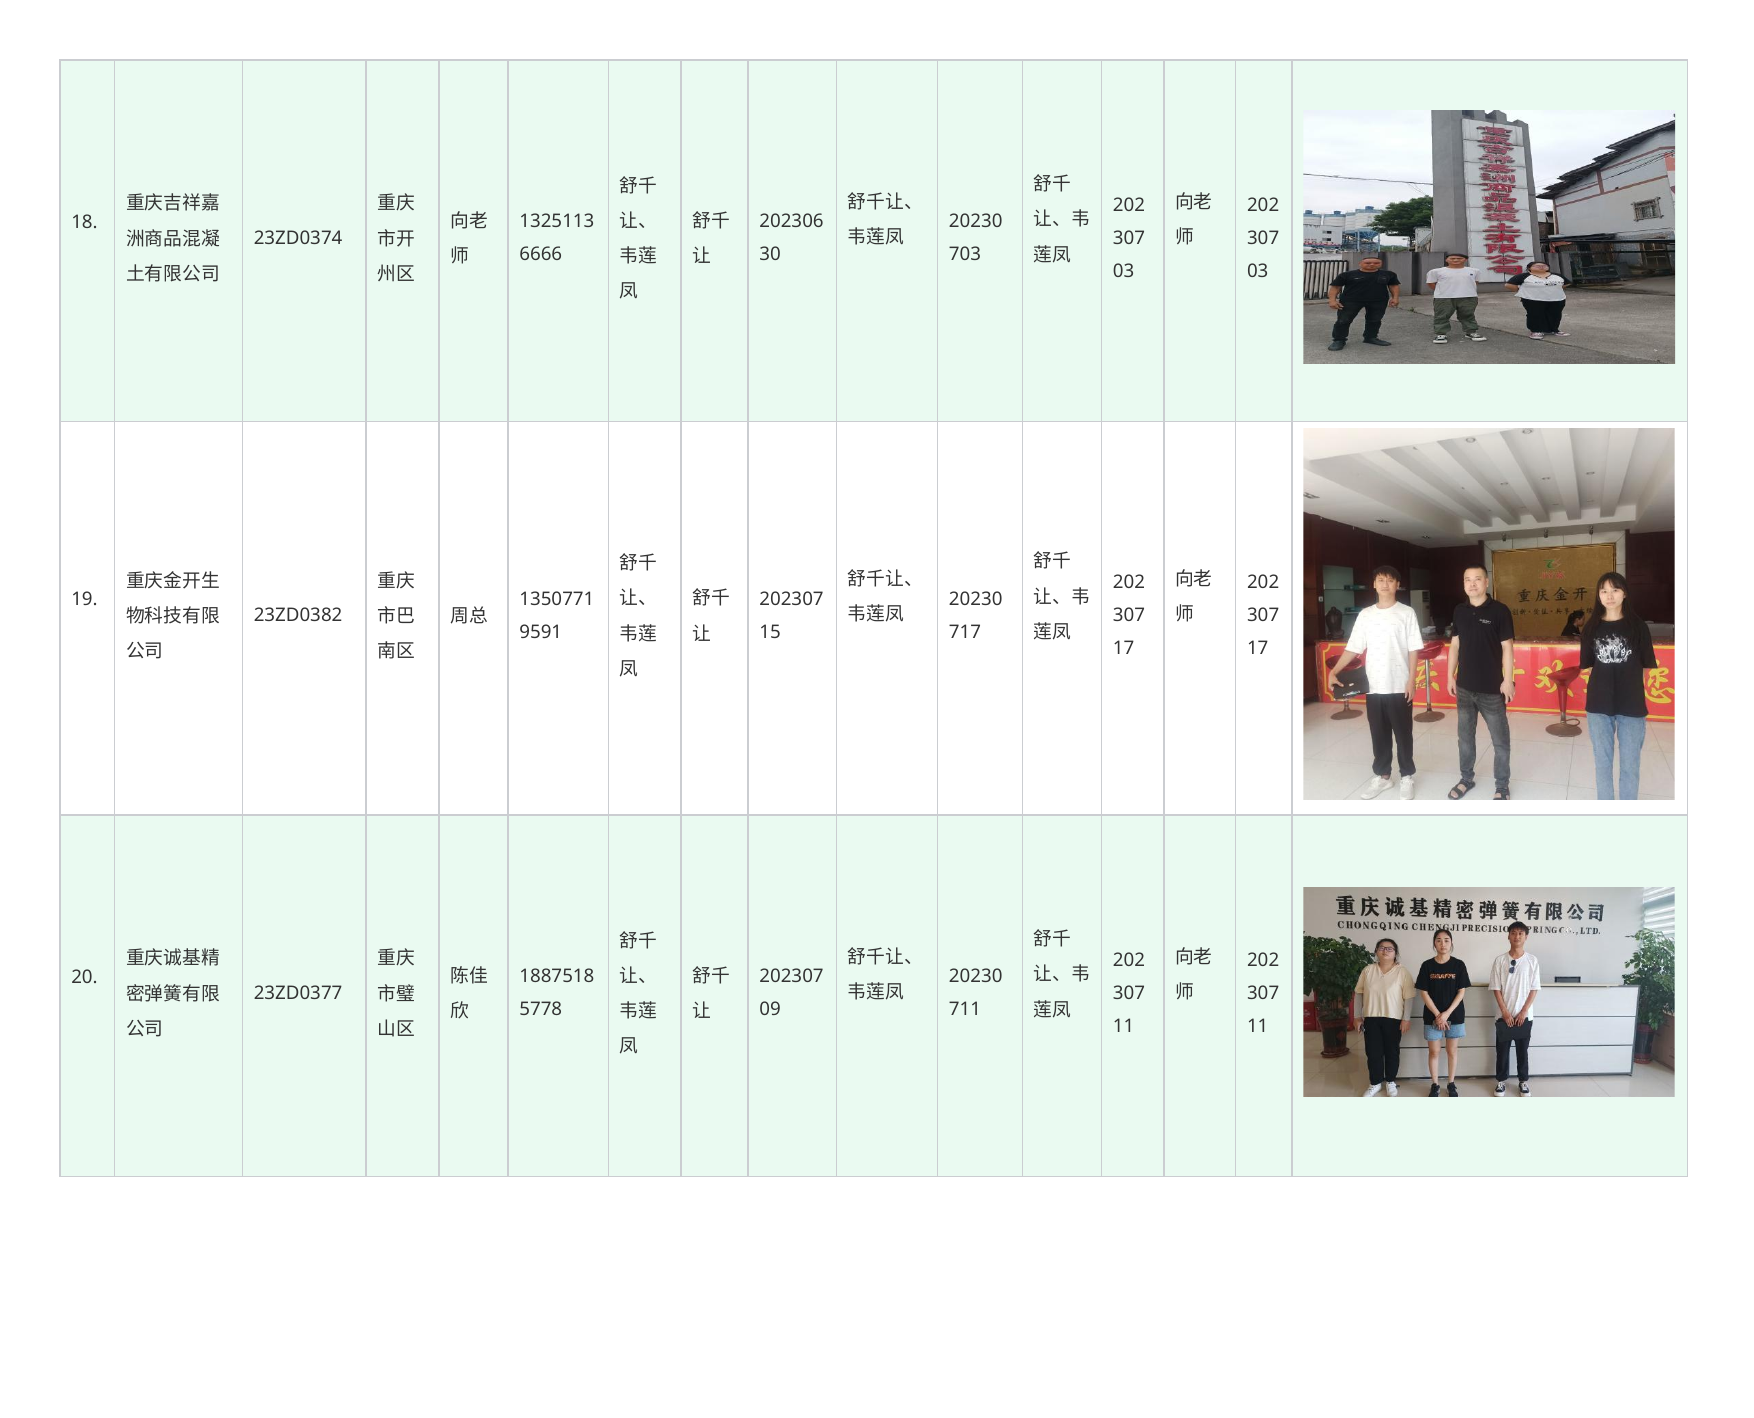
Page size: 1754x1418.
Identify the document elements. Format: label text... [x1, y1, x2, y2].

picture [1303, 110, 1676, 364]
table_cell 重庆金开生物科技有限公司 [115, 422, 242, 814]
table_cell 向老师 [1165, 422, 1235, 814]
table_cell [1293, 422, 1687, 814]
table_cell 舒千让 [682, 61, 747, 421]
table_cell 20230717 [1102, 422, 1163, 814]
table_cell 向老师 [1165, 61, 1235, 421]
table_cell 舒千让、韦莲凤 [1023, 816, 1101, 1176]
table_cell 舒千让、韦莲凤 [609, 61, 680, 421]
table_cell [1293, 61, 1687, 421]
table_cell 重庆吉祥嘉洲商品混凝土有限公司 [115, 61, 242, 421]
table_cell 20230715 [749, 422, 836, 814]
table_cell 陈佳欣 [440, 816, 507, 1176]
table_cell 20230703 [1236, 61, 1291, 421]
table_cell 13507719591 [509, 422, 608, 814]
table_cell 20230717 [1236, 422, 1291, 814]
table_cell 23ZD0382 [243, 422, 365, 814]
table_cell 20230703 [938, 61, 1022, 421]
table_cell 周总 [440, 422, 507, 814]
table_cell 向老师 [440, 61, 507, 421]
table_cell [61, 422, 114, 814]
table_cell 向老师 [1165, 816, 1235, 1176]
table_cell 重庆市巴南区 [367, 422, 438, 814]
table_cell 20230709 [749, 816, 836, 1176]
table_cell [61, 61, 114, 421]
picture [1303, 428, 1675, 800]
table_cell 13251136666 [509, 61, 608, 421]
table_cell 舒千让、韦莲凤 [837, 422, 937, 814]
table_cell 23ZD0377 [243, 816, 365, 1176]
picture [1303, 887, 1675, 1097]
table_cell 23ZD0374 [243, 61, 365, 421]
table_cell 20230711 [938, 816, 1022, 1176]
table_cell 舒千让、韦莲凤 [609, 422, 680, 814]
table_cell 舒千让、韦莲凤 [609, 816, 680, 1176]
table_cell 舒千让 [682, 422, 747, 814]
table_cell 舒千让、韦莲凤 [837, 61, 937, 421]
table_cell 20230711 [1236, 816, 1291, 1176]
table_cell 重庆市开州区 [367, 61, 438, 421]
table_cell 舒千让、韦莲凤 [1023, 422, 1101, 814]
table_cell [61, 816, 114, 1176]
table_cell 舒千让、韦莲凤 [1023, 61, 1101, 421]
table_cell 舒千让、韦莲凤 [837, 816, 937, 1176]
table_cell 重庆诚基精密弹簧有限公司 [115, 816, 242, 1176]
table_cell 20230703 [1102, 61, 1163, 421]
table_cell 重庆市璧山区 [367, 816, 438, 1176]
table_cell 舒千让 [682, 816, 747, 1176]
table_cell [1293, 816, 1687, 1176]
table_cell 18875185778 [509, 816, 608, 1176]
table_cell 20230630 [749, 61, 836, 421]
table_cell 20230711 [1102, 816, 1163, 1176]
table_cell 20230717 [938, 422, 1022, 814]
